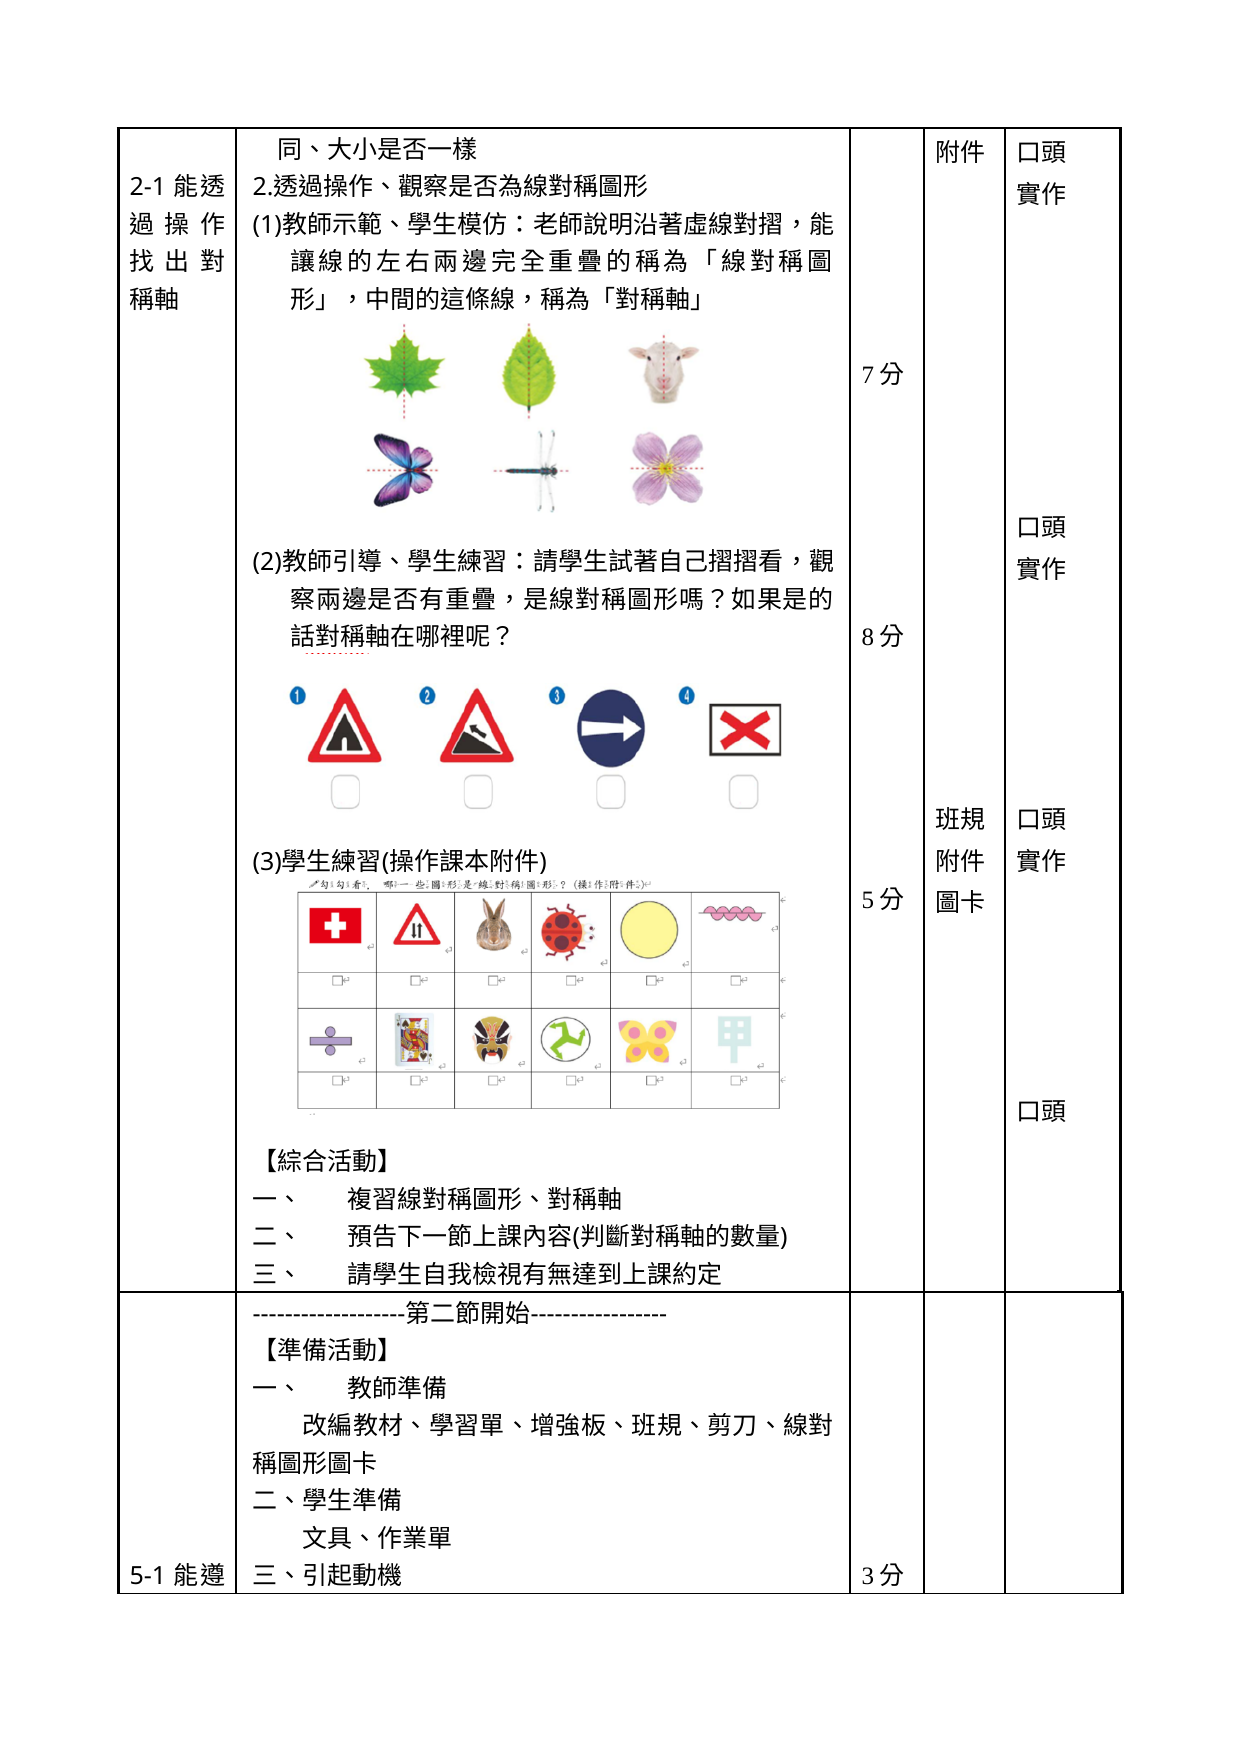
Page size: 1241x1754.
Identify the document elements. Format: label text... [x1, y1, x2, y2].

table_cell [237, 129, 849, 1291]
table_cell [1006, 129, 1119, 1291]
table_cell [237, 1293, 849, 1593]
picture [336, 316, 751, 513]
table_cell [120, 1293, 235, 1593]
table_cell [925, 129, 1004, 1291]
table_cell 3分 8分 8分 6分 12分 3分 [851, 1293, 923, 1593]
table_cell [925, 1293, 1004, 1593]
picture [292, 878, 794, 1115]
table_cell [851, 129, 923, 1291]
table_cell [120, 129, 235, 1291]
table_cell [1006, 1293, 1121, 1593]
